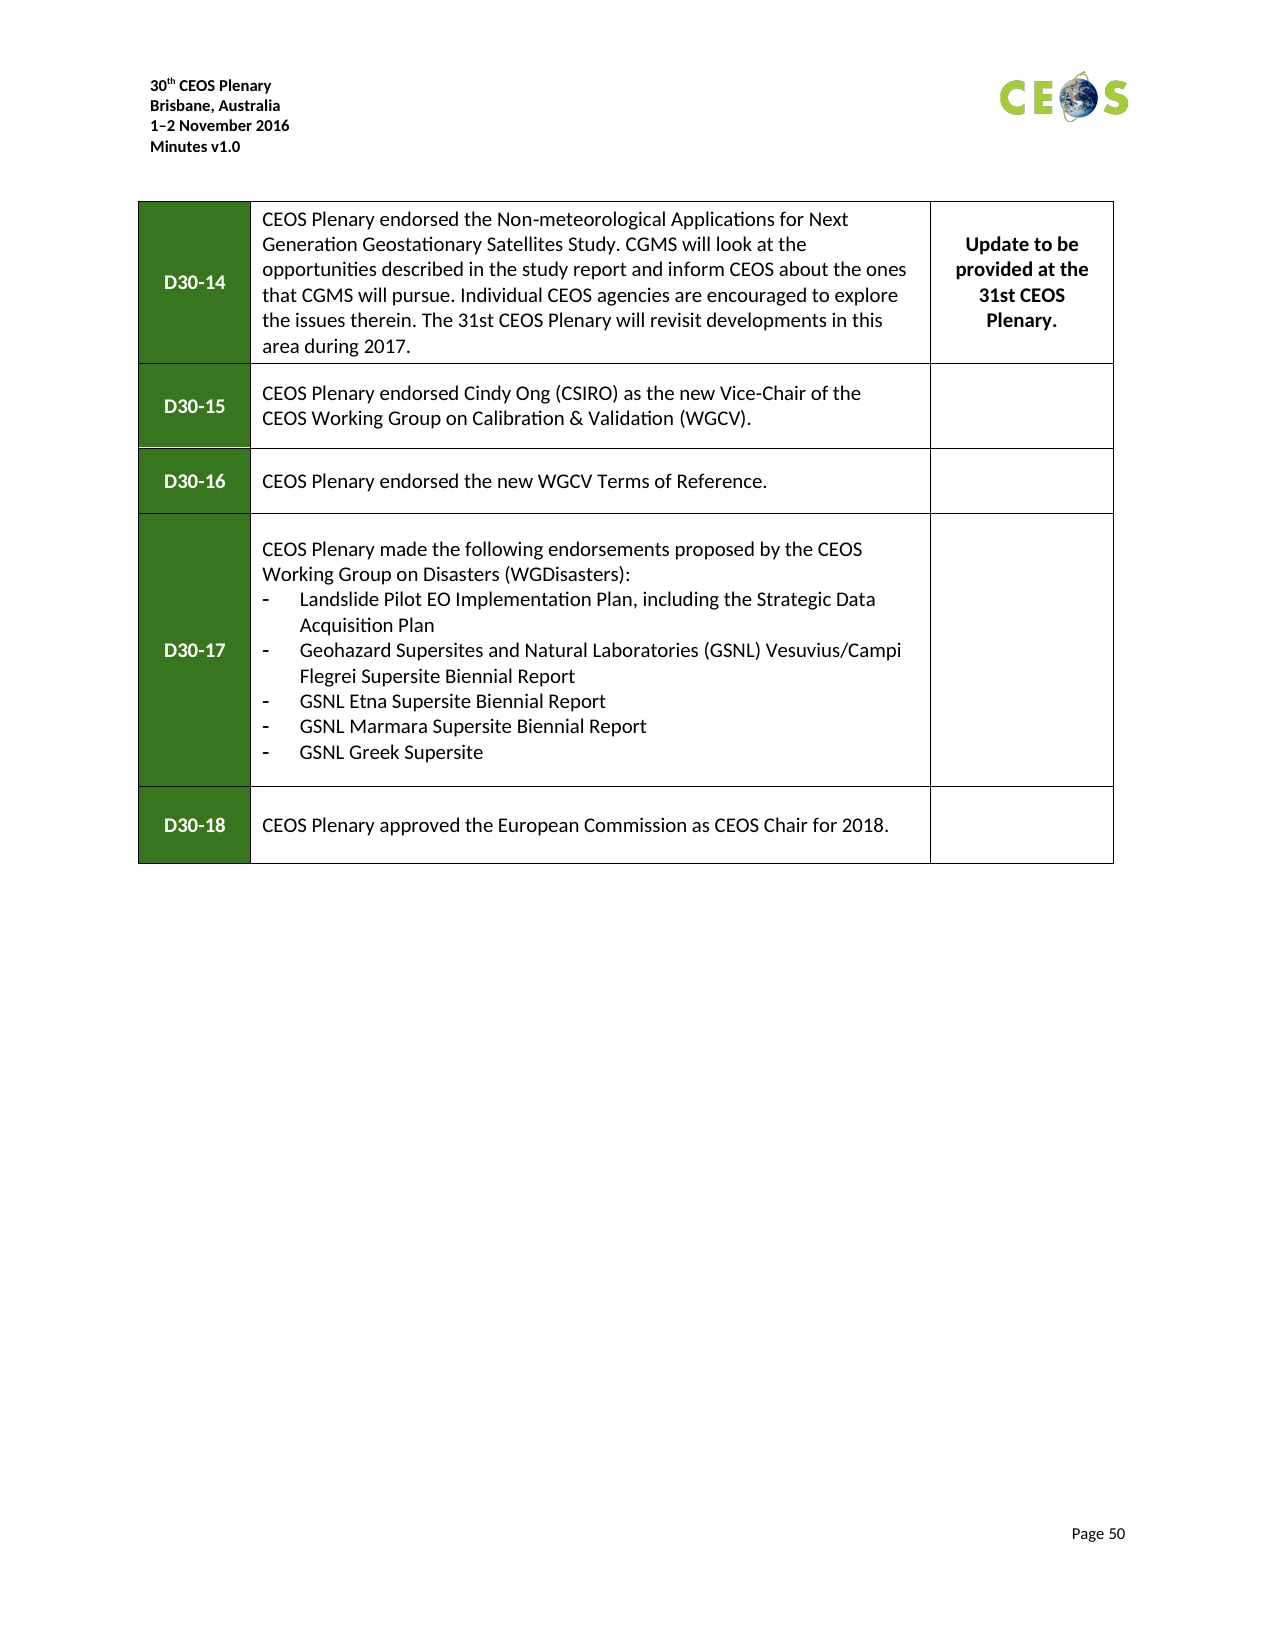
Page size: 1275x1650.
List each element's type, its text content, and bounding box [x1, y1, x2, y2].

table_cell [931, 449, 1113, 513]
table_cell Update to be provided at the 31st CEOS Plenary. [931, 202, 1113, 363]
table_cell D30-17 [139, 514, 250, 786]
table_cell [931, 364, 1113, 447]
table_cell [931, 787, 1113, 863]
table_cell D30-16 [139, 449, 250, 513]
table_cell D30-15 [139, 364, 250, 447]
table_cell CEOS Plenary endorsed Cindy Ong (CSIRO) as the new Vice-Chair of the CEOS Working Group on Calibration & Validation (WGCV). [251, 364, 930, 447]
table_cell D30-14 [139, 202, 250, 363]
table_cell CEOS Plenary made the following endorsements proposed by the CEOS Working Group on Disasters (WGDisasters): Landslide Pilot EO Implementation Plan, including the Strategic Data Acquisition Plan Geohazard Supersites and Natural Laboratories (GSNL) Vesuvius/Campi Flegrei Supersite Biennial Report GSNL Etna Supersite Biennial Report GSNL Marmara Supersite Biennial Report GSNL Greek Supersite [251, 514, 930, 786]
table_cell D30-18 [139, 787, 250, 863]
table_cell CEOS Plenary endorsed the Non‐meteorological Applications for Next Generation Geostationary Satellites Study. CGMS will look at the opportunities described in the study report and inform CEOS about the ones that CGMS will pursue. Individual CEOS agencies are encouraged to explore the issues therein. The 31st CEOS Plenary will revisit developments in this area during 2017. [251, 202, 930, 363]
table_cell CEOS Plenary endorsed the new WGCV Terms of Reference. [251, 449, 930, 513]
table_cell CEOS Plenary approved the European Commission as CEOS Chair for 2018. [251, 787, 930, 863]
picture [1000, 71, 1128, 122]
table_cell [931, 514, 1113, 786]
